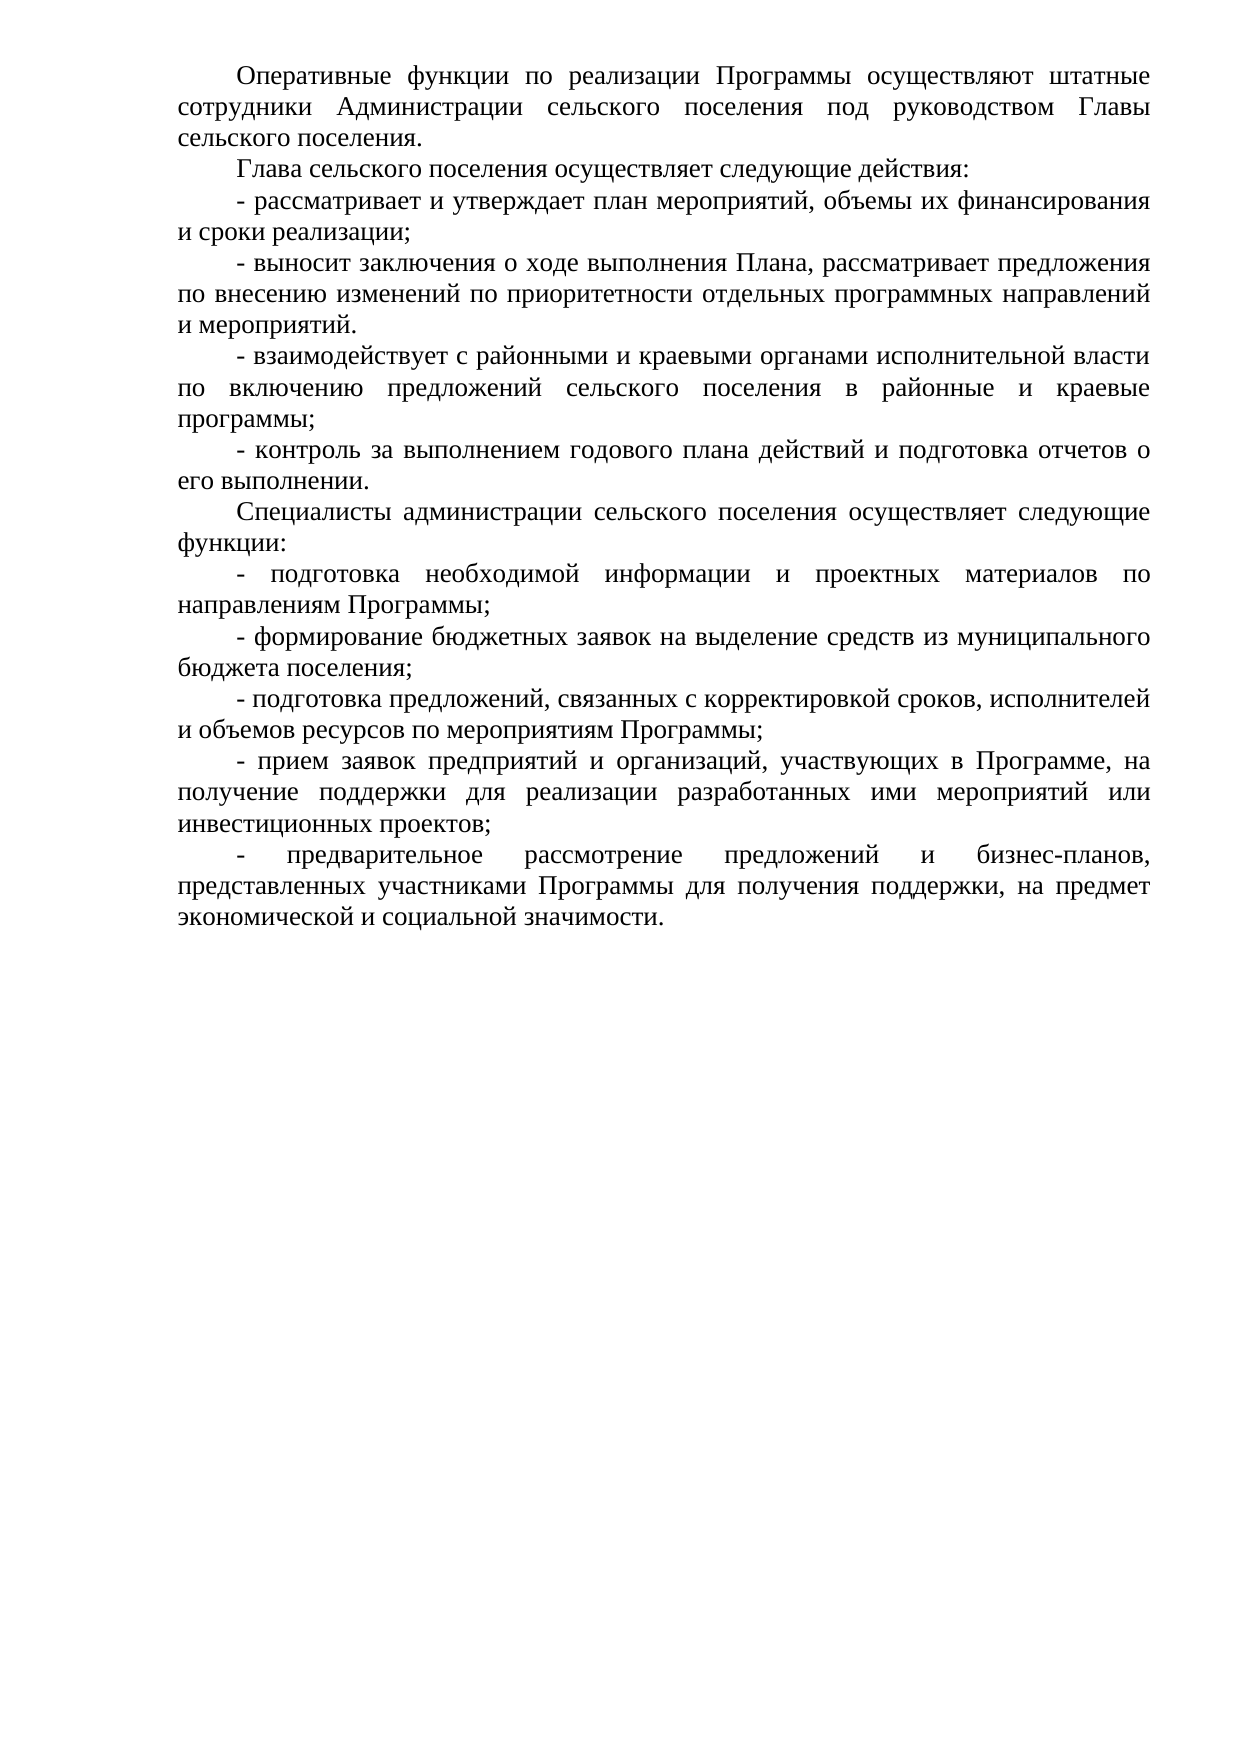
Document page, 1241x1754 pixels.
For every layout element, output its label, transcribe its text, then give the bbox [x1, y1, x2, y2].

text - предварительное рассмотрение предложений и бизнес-планов, представленных участниками Программы для получения поддержки, на предмет экономической и социальной значимости. [177, 838, 1152, 931]
text Оперативные функции по реализации Программы осуществляют штатные сотрудники Администрации сельского поселения под руководством Главы сельского поселения. [177, 59, 1152, 153]
text - прием заявок предприятий и организаций, участвующих в Программе, на получение поддержки для реализации разработанных ими мероприятий или инвестиционных проектов; [177, 744, 1152, 838]
text - выносит заключения о ходе выполнения Плана, рассматривает предложения по внесению изменений по приоритетности отдельных программных направлений и мероприятий. [177, 246, 1152, 339]
text - подготовка необходимой информации и проектных материалов по направлениям Программы; [177, 557, 1152, 620]
text Специалисты администрации сельского поселения осуществляет следующие функции: [177, 495, 1152, 557]
text - рассматривает и утверждает план мероприятий, объемы их финансирования и сроки реализации; [177, 184, 1152, 246]
text - подготовка предложений, связанных с корректировкой сроков, исполнителей и объемов ресурсов по мероприятиям Программы; [177, 682, 1152, 744]
text - контроль за выполнением годового плана действий и подготовка отчетов о его выполнении. [177, 433, 1152, 495]
text - формирование бюджетных заявок на выделение средств из муниципального бюджета поселения; [177, 620, 1152, 682]
text - взаимодействует с районными и краевыми органами исполнительной власти по включению предложений сельского поселения в районные и краевые программы; [177, 339, 1152, 433]
text Глава сельского поселения осуществляет следующие действия: [177, 153, 1152, 184]
